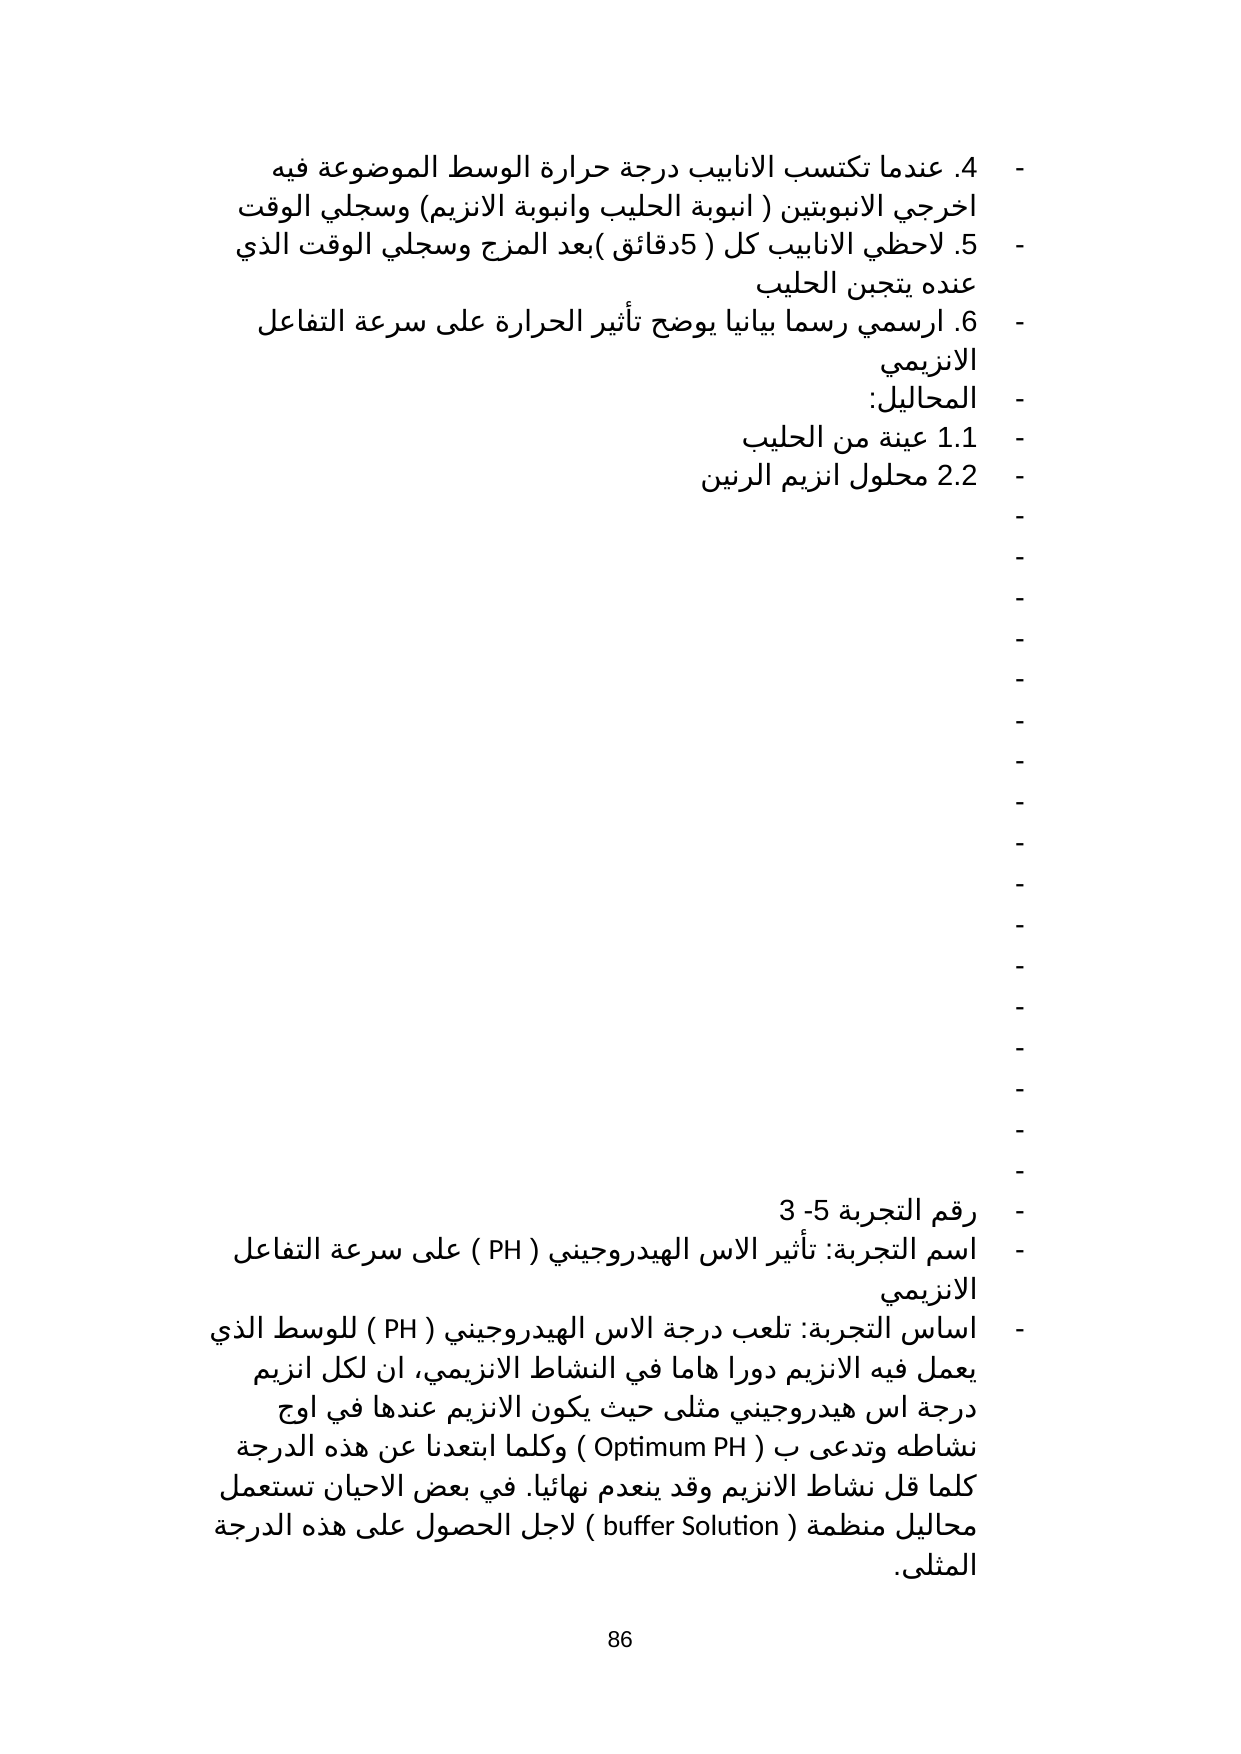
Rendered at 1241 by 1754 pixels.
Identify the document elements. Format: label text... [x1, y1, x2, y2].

list 6. ارسمي رسما بيانيا يوضح تأثير الحرارة على سرعة التفاعل الانزيمي [187, 304, 1015, 376]
list اسم التجربة: تأثير الاس الهيدروجيني ( PH ) على سرعة التفاعل الانزيمي [187, 1231, 1015, 1306]
list 2.2 محلول انزيم الرنين [187, 458, 1015, 492]
list المحاليل: [187, 381, 1015, 415]
list رقم التجربة 5- 3 [187, 1193, 1015, 1226]
list اساس التجربة: تلعب درجة الاس الهيدروجيني ( PH ) للوسط الذي يعمل فيه الانزيم دورا هاما في النشاط الانزيمي، ان لكل انزيم درجة اس هيدروجيني مثلى حيث يكون الانزيم عندها في اوج نشاطه وتدعى ب ( Optimum PH ) وكلما ابتعدنا عن هذه الدرجة كلما قل نشاط الانزيم وقد ينعدم نهائيا. في بعض الاحيان تستعمل محاليل منظمة ( buffer Solution ) لاجل الحصول على هذه الدرجة المثلى. [187, 1311, 1015, 1582]
list 1.1 عينة من الحليب [187, 420, 1015, 453]
list 5. لاحظي الانابيب كل ( 5دقائق )بعد المزج وسجلي الوقت الذي عنده يتجبن الحليب [187, 227, 1015, 299]
list 4. عندما تكتسب الانابيب درجة حرارة الوسط الموضوعة فيه اخرجي الانبوبتين ( انبوبة الحليب وانبوبة الانزيم) وسجلي الوقت [187, 150, 1015, 222]
